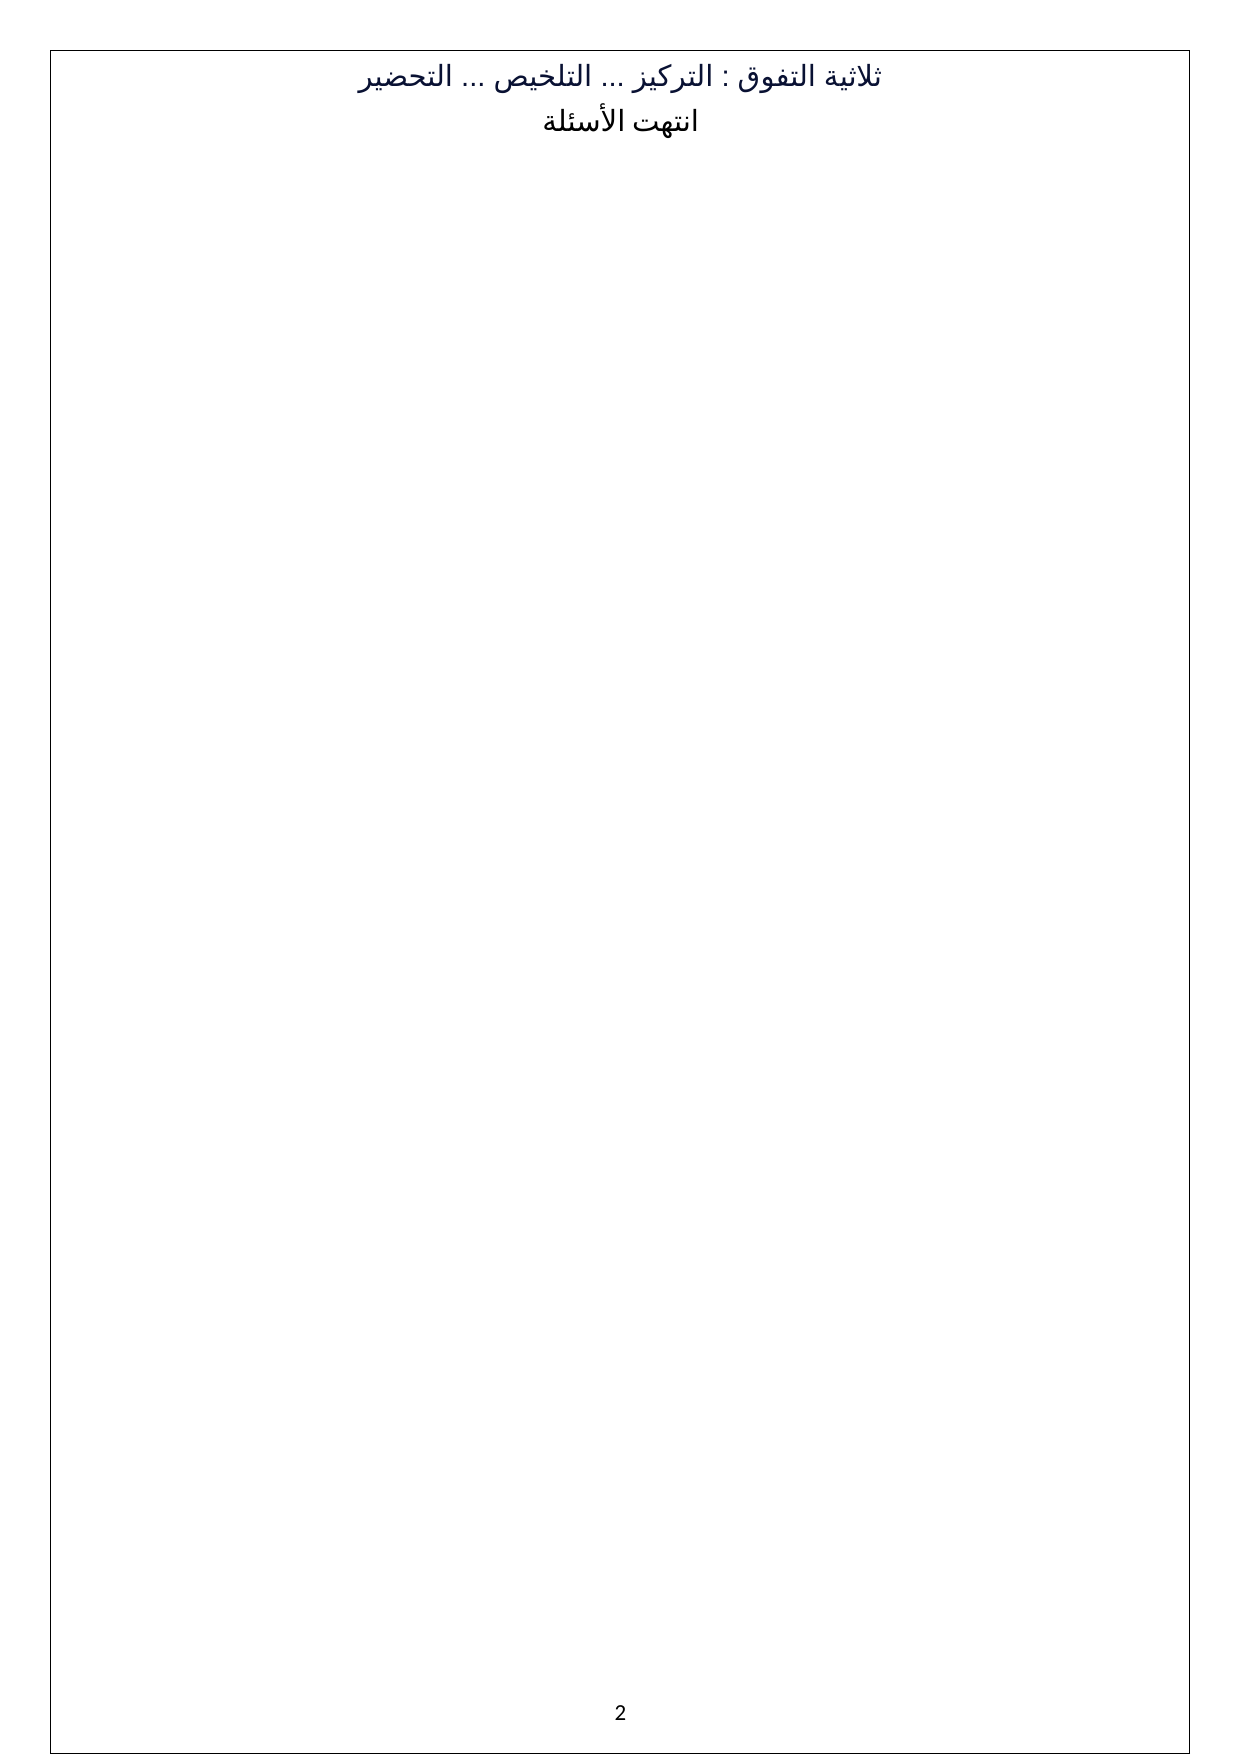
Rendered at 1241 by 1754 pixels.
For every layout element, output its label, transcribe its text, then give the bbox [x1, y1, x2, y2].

text ثلاثية التفوق : التركيز ... التلخيص ... التحضير [59, 59, 1181, 93]
text انتهت الأسئلة [59, 103, 1181, 139]
